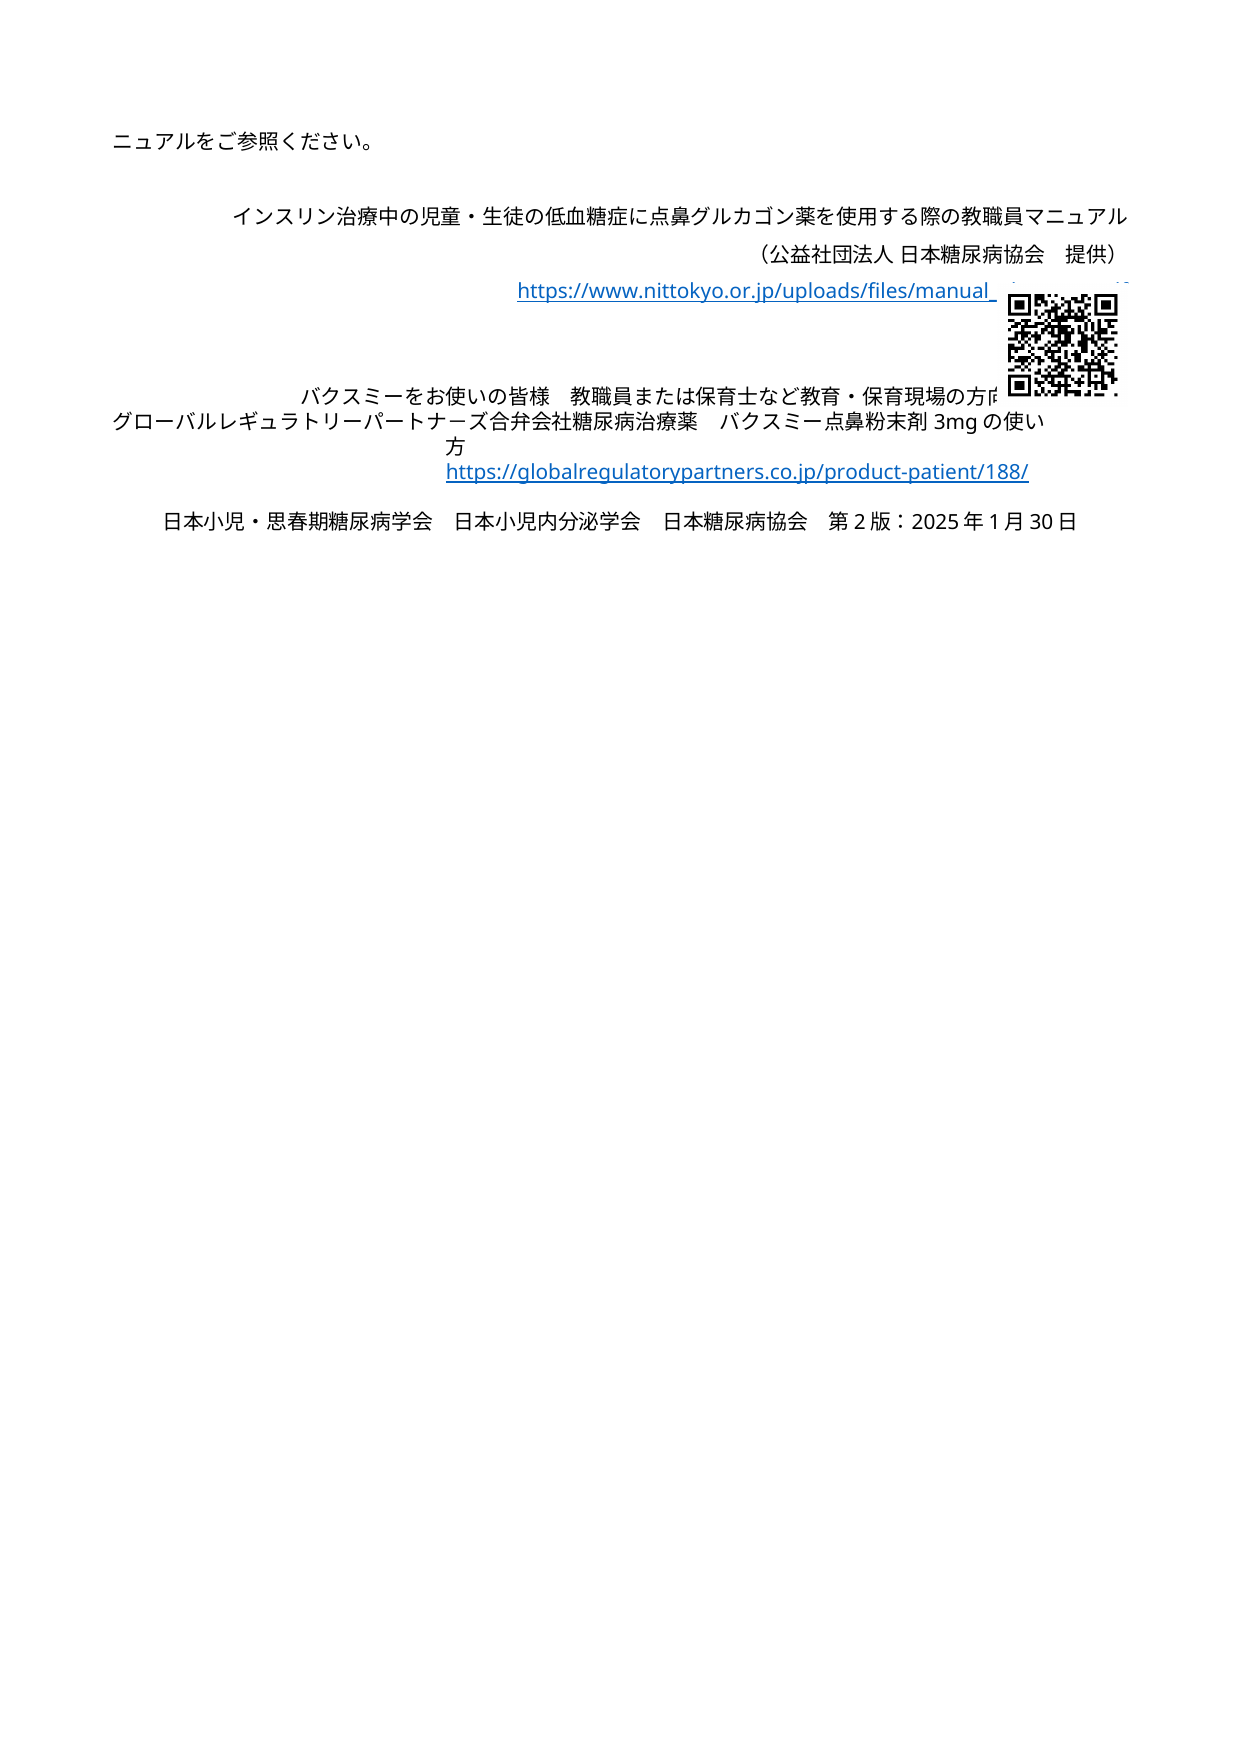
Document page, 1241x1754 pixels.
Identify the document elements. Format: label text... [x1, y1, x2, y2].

text グローバルレギュラトリーパートナ－ズ合弁会社糖尿病治療薬 バクスミー点鼻粉末剤3mgの使い方 https://globalregulatorypartners.co.jp/product-patient/188/ [112, 409, 1045, 509]
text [112, 122, 1128, 159]
text インスリン治療中の児童・生徒の低血糖症に点鼻グルカゴン薬を使用する際の教職員マニュアル （公益社団法人 日本糖尿病協会 提供） https://www.nittokyo.or.jp/uploads/files/manual_glucagon.pdf [112, 159, 1128, 347]
text 日本小児・思春期糖尿病学会 日本小児内分泌学会 日本糖尿病協会 第2版：2025年1月30日 [112, 509, 1128, 534]
picture [996, 283, 1128, 407]
text バクスミーをお使いの皆様 教職員または保育士など教育・保育現場の方向け [112, 384, 1045, 409]
